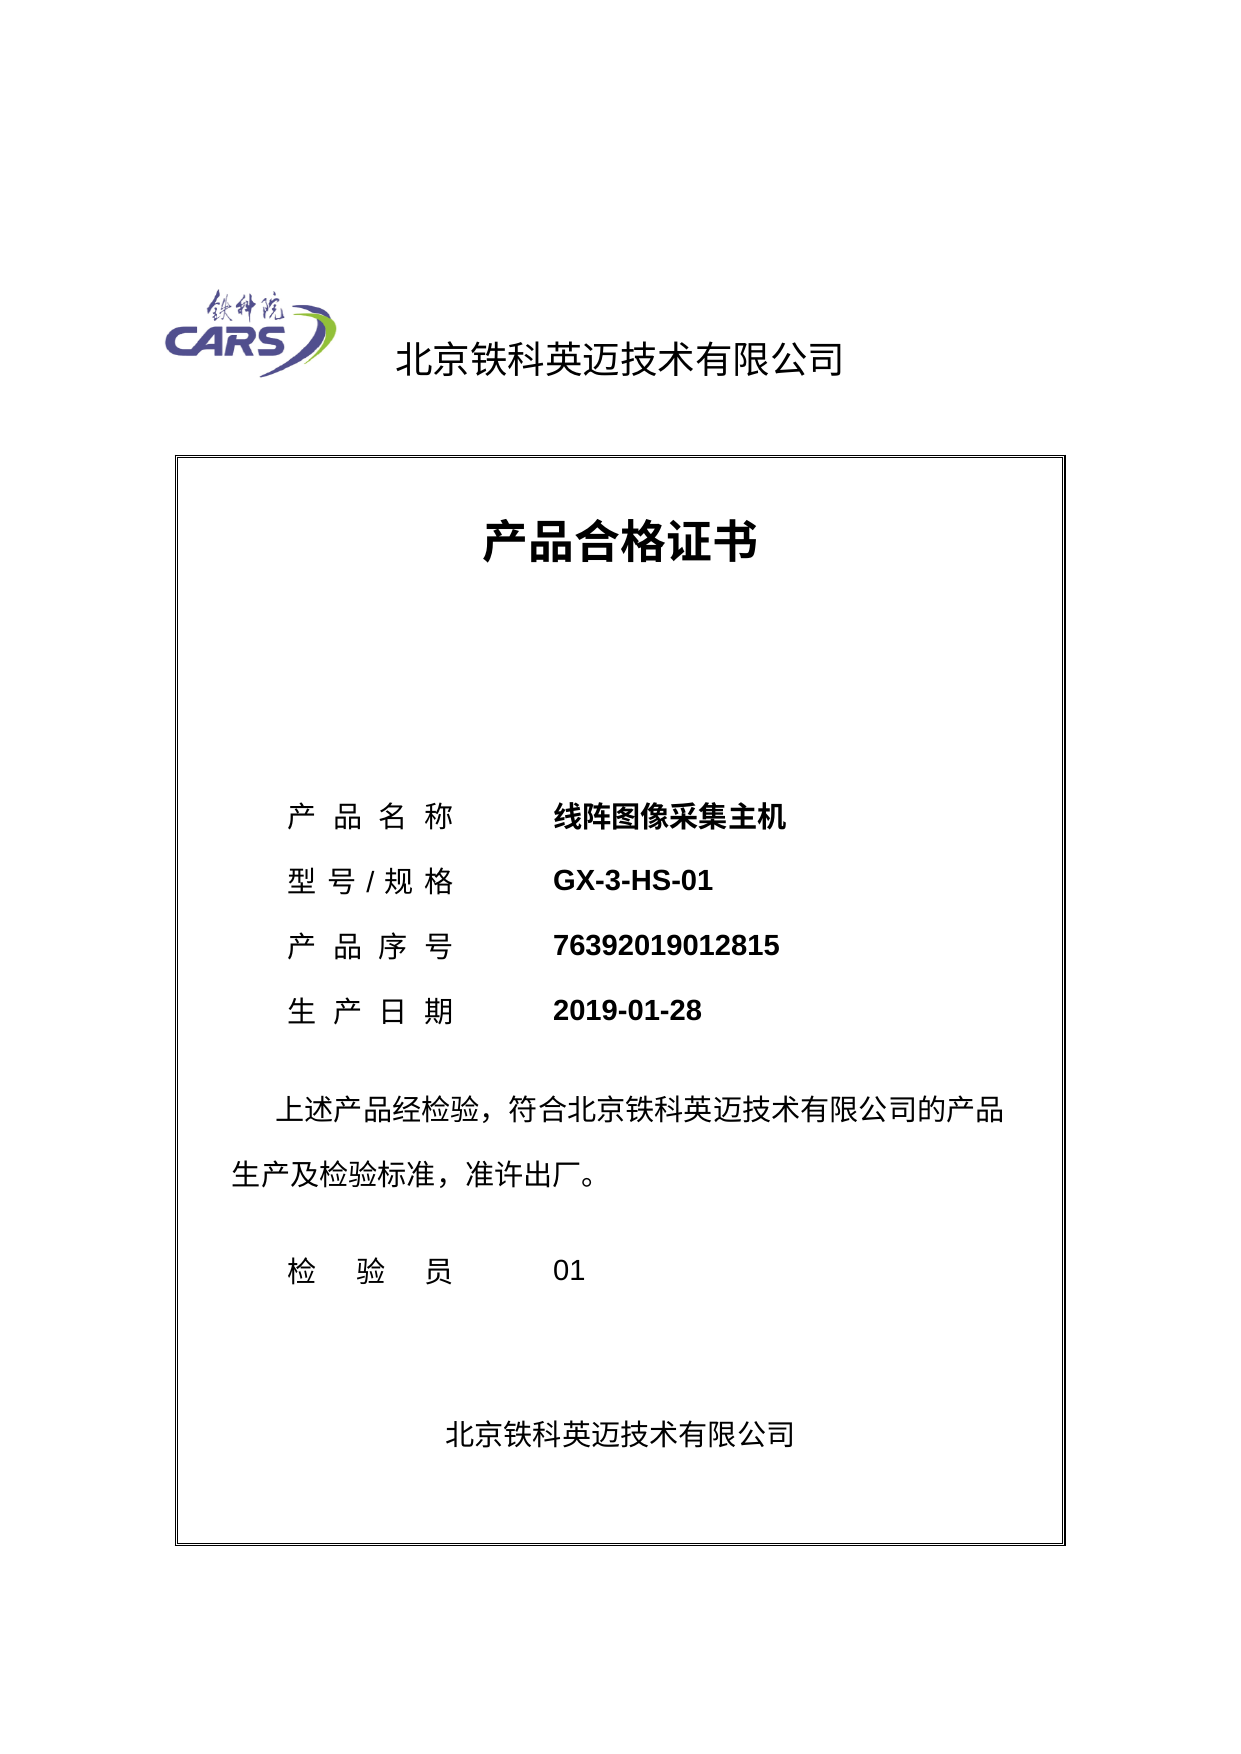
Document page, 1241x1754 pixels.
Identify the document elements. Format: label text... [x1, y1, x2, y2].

text 北京铁科英迈技术有限公司 [187, 324, 1053, 389]
table_header 产品合格证书 上述产品经检验，符合北京铁科英迈技术有限公司的产品生产及检验标准，准许出厂。 北京铁科英迈技术有限公司 [178, 458, 1062, 1543]
picture [143, 281, 343, 386]
